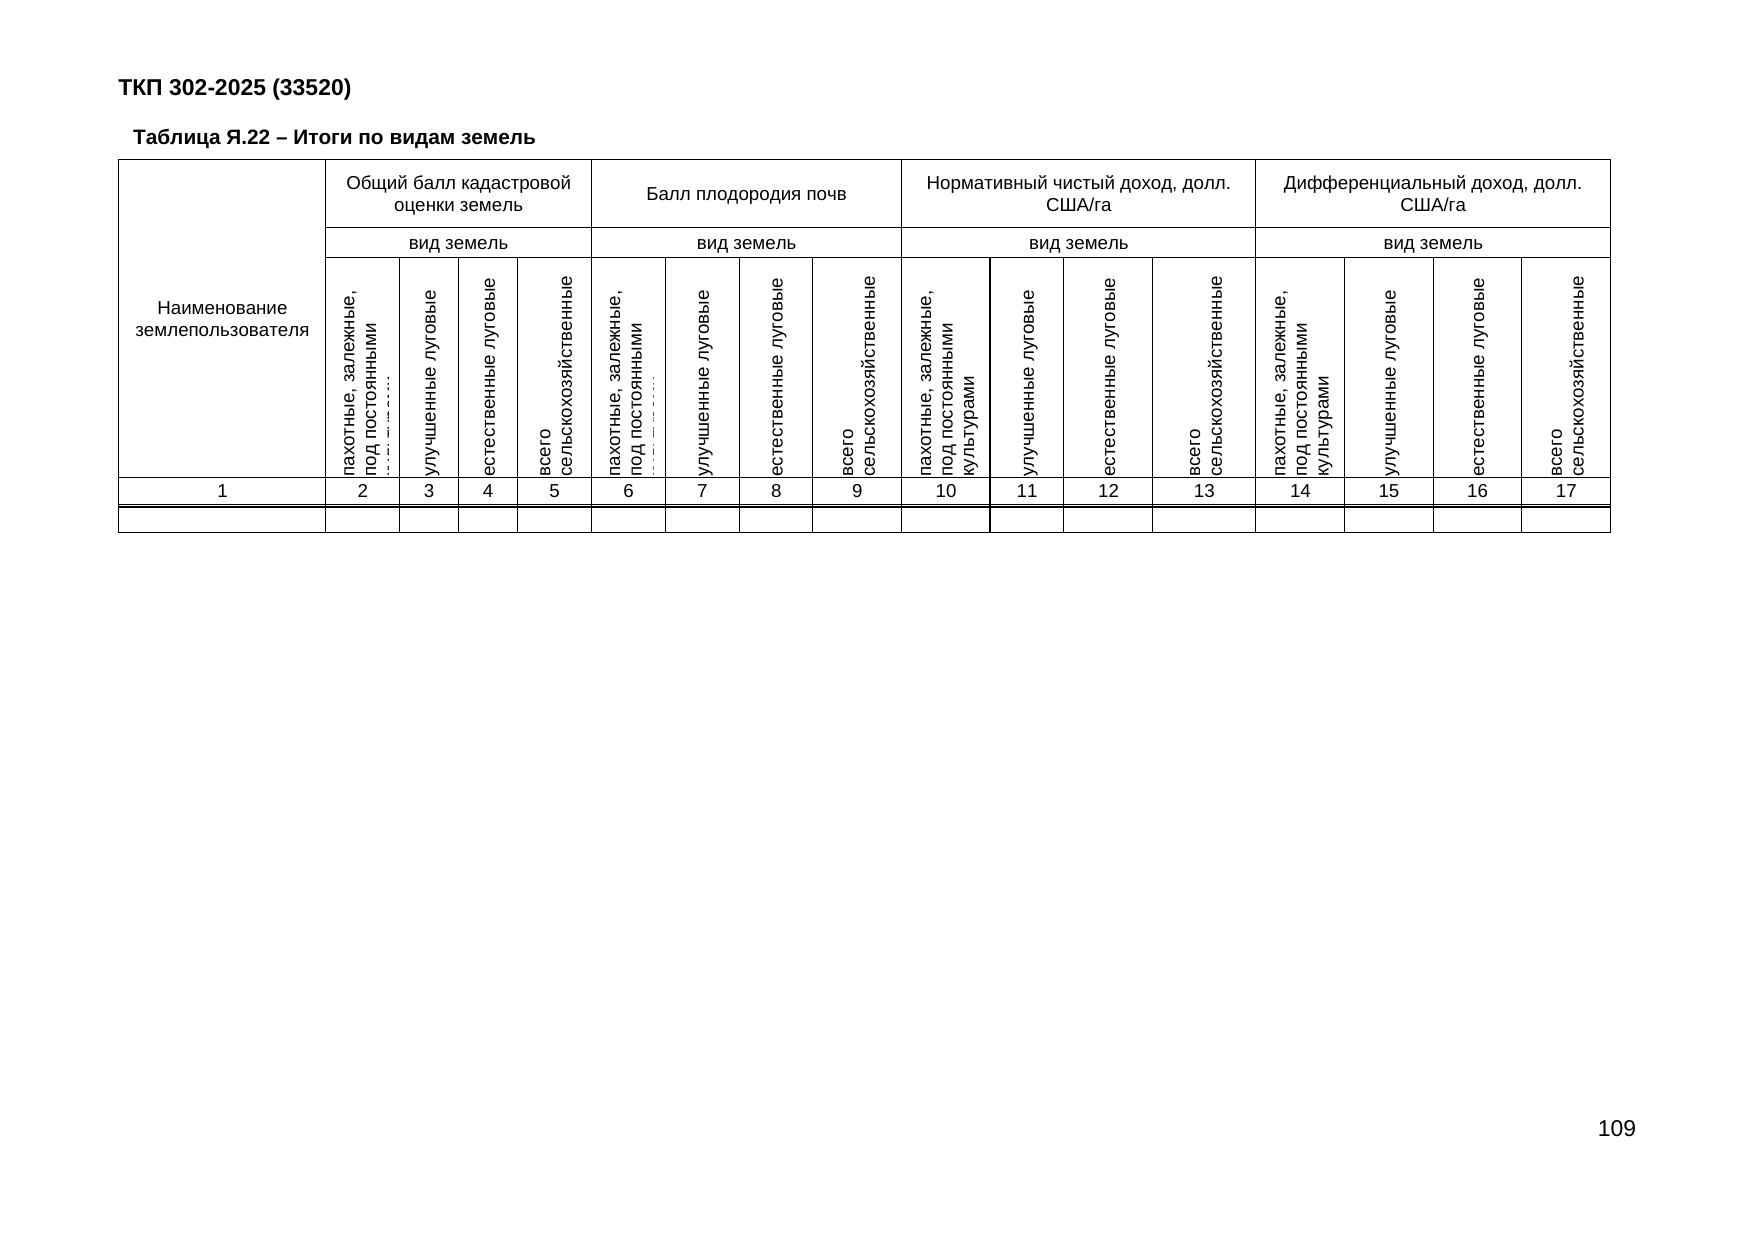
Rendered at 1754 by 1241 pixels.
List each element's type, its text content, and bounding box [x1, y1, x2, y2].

text Таблица Я.22 – Итоги по видам земель [118, 125, 1636, 149]
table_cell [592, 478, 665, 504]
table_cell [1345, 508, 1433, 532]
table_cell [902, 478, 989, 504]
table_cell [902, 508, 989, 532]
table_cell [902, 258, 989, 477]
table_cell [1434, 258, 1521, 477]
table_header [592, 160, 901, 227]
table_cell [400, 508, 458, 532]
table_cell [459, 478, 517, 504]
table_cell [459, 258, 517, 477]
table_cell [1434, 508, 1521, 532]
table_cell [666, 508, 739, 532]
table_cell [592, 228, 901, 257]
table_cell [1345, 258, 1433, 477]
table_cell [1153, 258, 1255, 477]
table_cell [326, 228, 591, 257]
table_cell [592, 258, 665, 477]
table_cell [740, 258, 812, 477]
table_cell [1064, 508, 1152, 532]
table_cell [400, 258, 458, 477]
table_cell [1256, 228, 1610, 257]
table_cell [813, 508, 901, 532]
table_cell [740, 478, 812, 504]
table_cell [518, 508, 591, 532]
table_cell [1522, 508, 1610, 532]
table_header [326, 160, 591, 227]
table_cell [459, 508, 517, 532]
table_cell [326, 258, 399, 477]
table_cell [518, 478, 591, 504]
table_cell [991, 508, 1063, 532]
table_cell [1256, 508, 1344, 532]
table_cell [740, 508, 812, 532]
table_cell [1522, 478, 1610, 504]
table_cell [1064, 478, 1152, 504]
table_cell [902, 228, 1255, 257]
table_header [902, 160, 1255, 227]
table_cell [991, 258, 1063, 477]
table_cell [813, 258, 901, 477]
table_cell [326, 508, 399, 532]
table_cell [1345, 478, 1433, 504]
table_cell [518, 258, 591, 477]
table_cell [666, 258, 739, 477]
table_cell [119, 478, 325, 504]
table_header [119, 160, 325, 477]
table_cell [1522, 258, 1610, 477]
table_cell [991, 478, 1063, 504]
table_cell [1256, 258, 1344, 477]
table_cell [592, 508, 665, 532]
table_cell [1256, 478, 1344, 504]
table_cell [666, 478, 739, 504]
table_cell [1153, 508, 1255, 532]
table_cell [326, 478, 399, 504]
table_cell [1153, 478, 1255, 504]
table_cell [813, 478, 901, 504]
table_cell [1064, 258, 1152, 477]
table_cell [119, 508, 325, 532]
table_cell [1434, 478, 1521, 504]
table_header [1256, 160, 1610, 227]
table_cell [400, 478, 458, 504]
